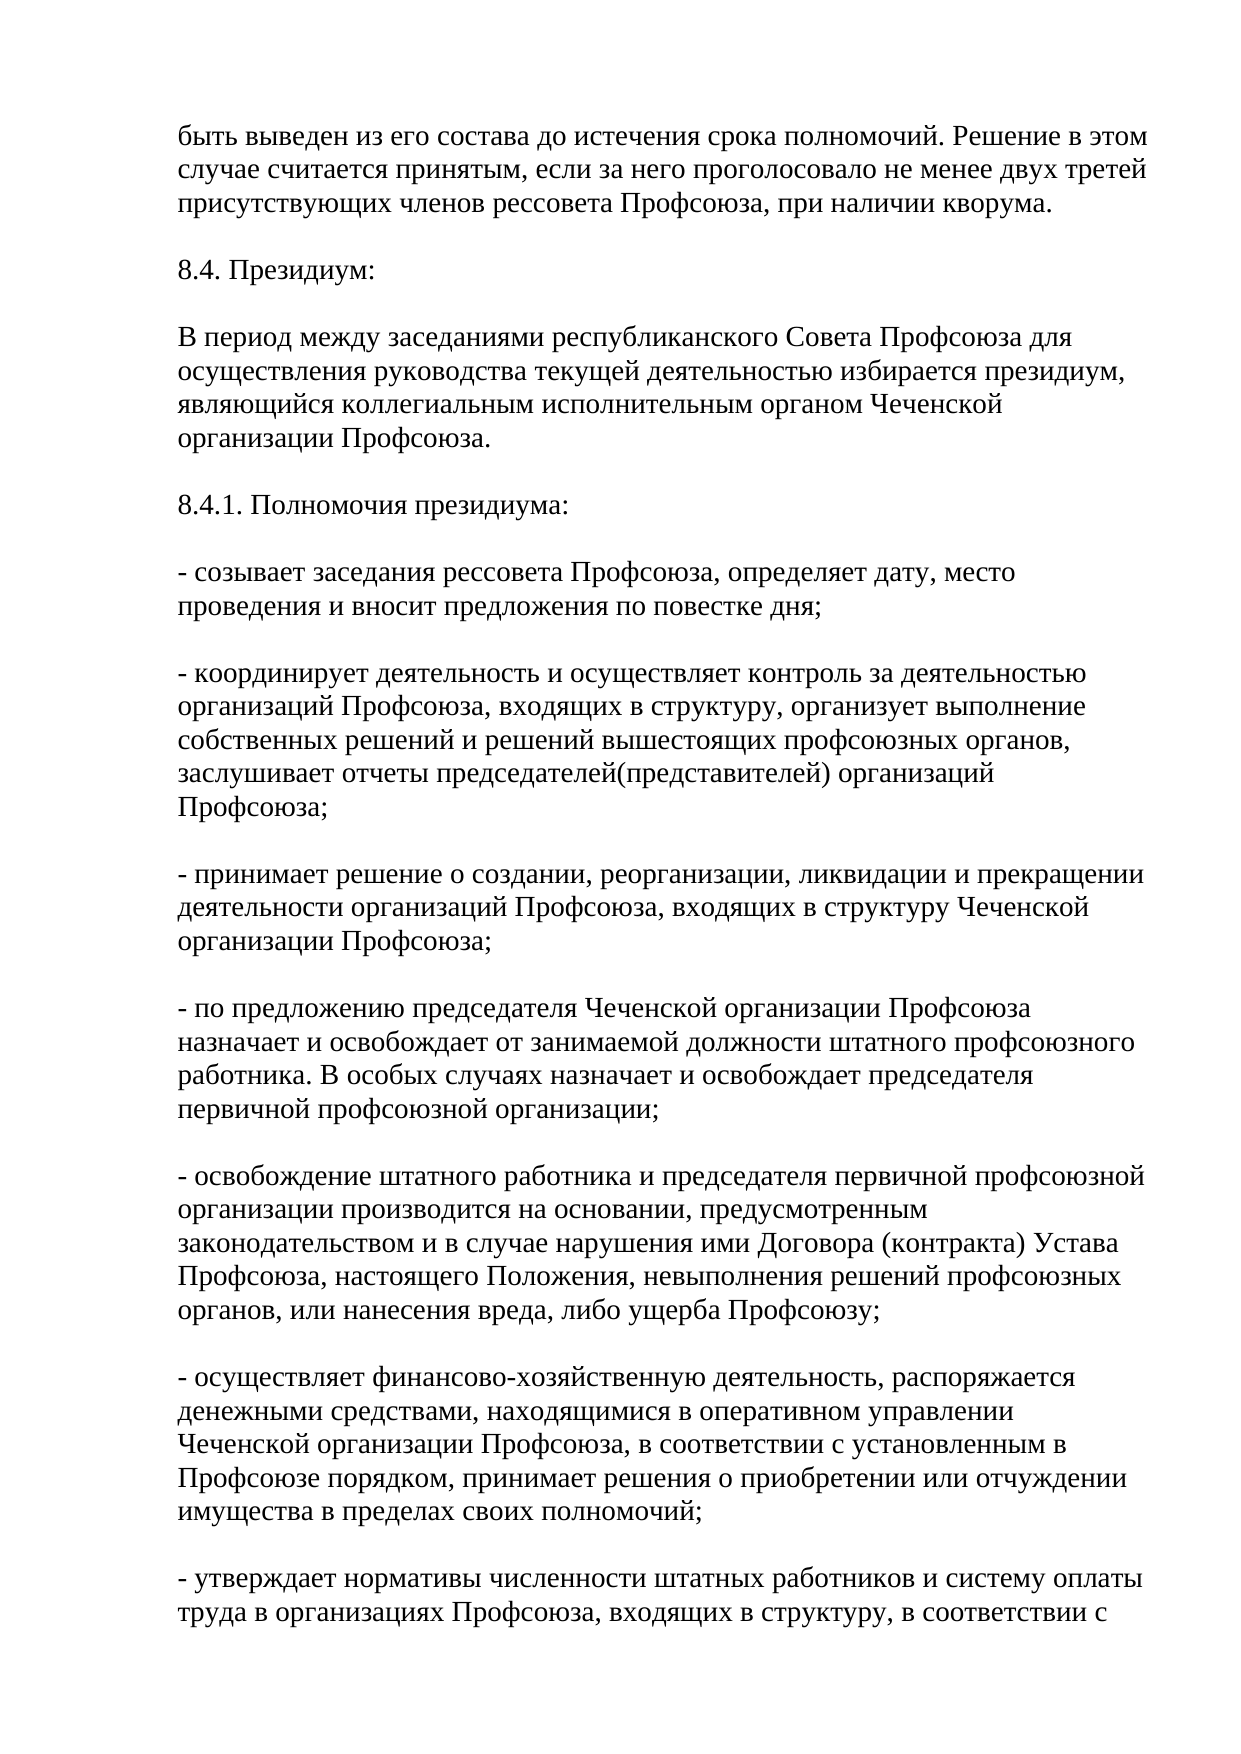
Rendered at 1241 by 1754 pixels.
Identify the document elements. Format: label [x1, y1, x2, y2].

text [177, 118, 1152, 1627]
